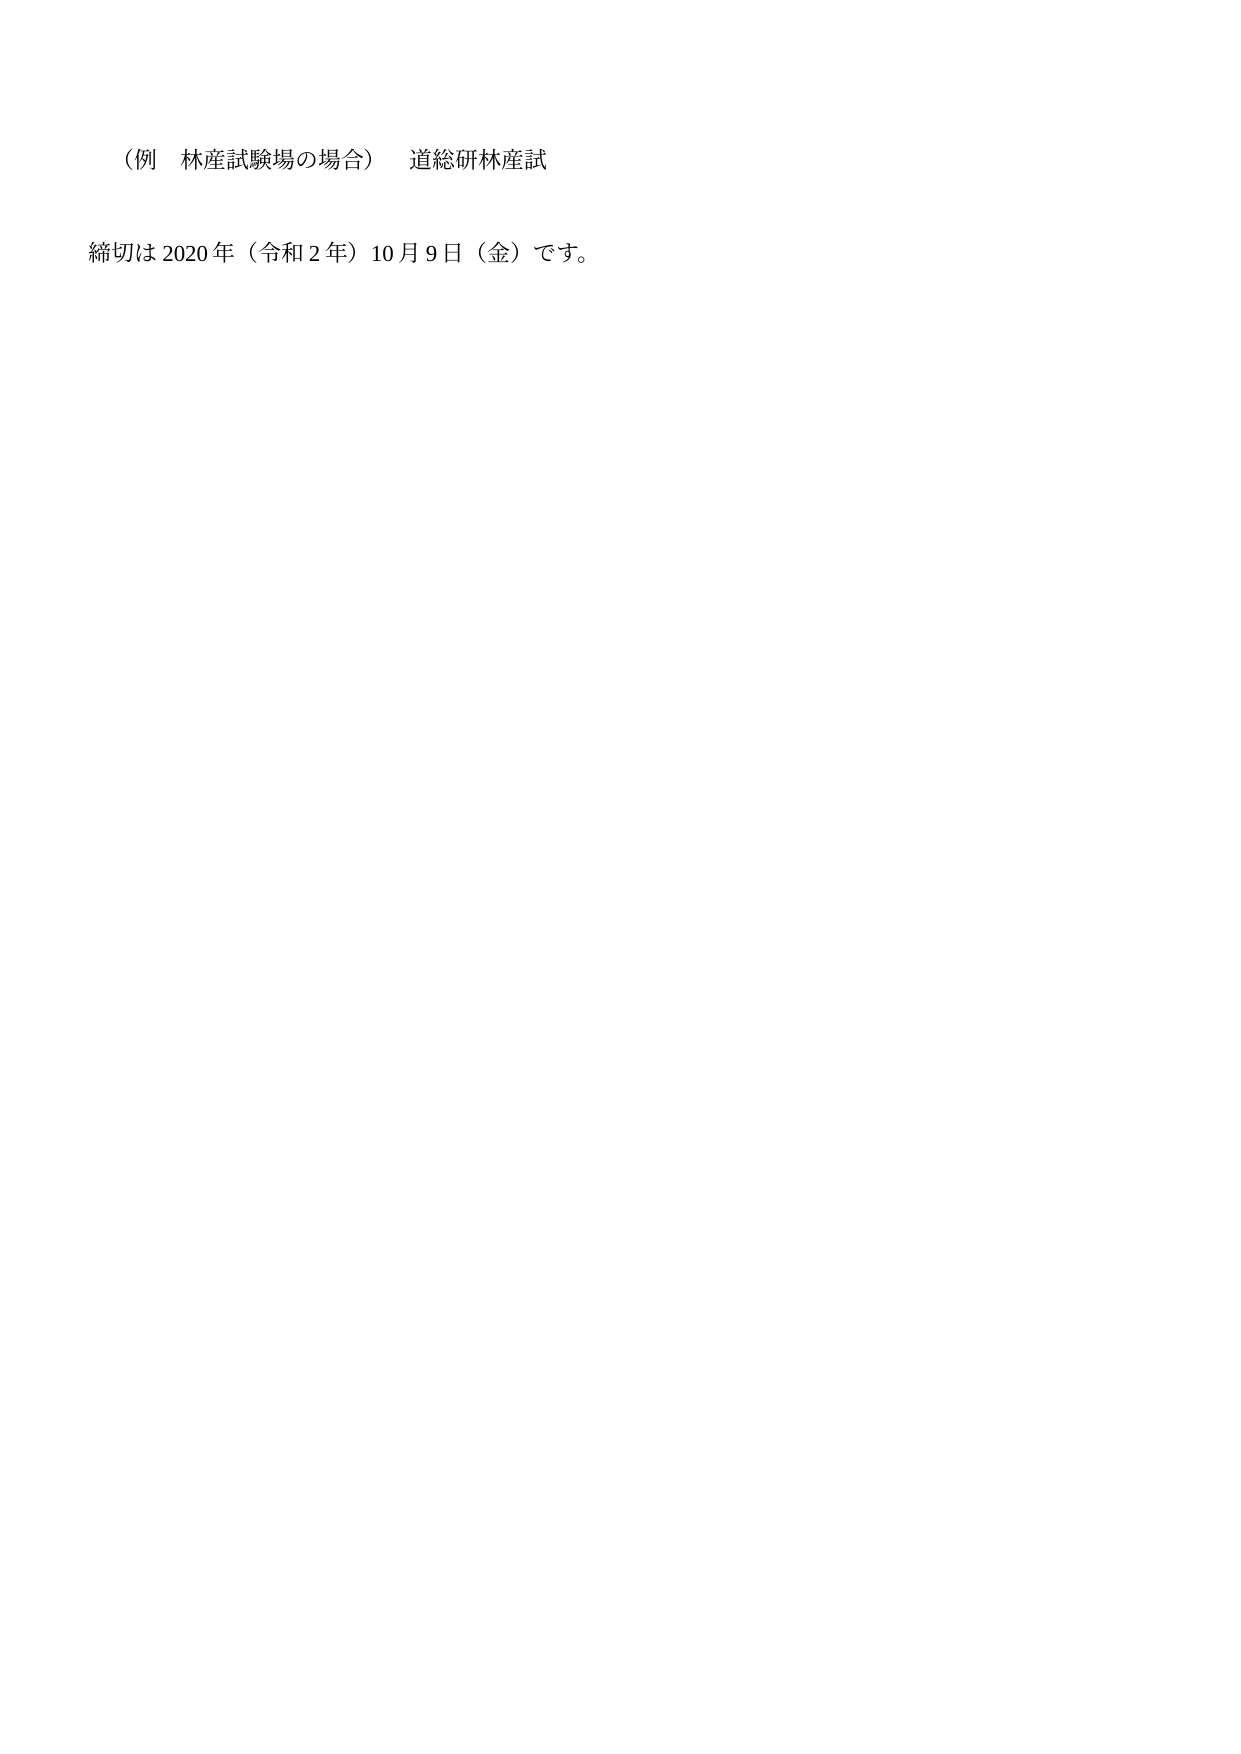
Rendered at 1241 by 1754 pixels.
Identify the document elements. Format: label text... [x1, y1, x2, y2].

text 締切は2020年（令和2年）10月9日（金）です。 [89, 221, 1152, 283]
text （例 林産試験場の場合） 道総研林産試 [89, 127, 1152, 189]
